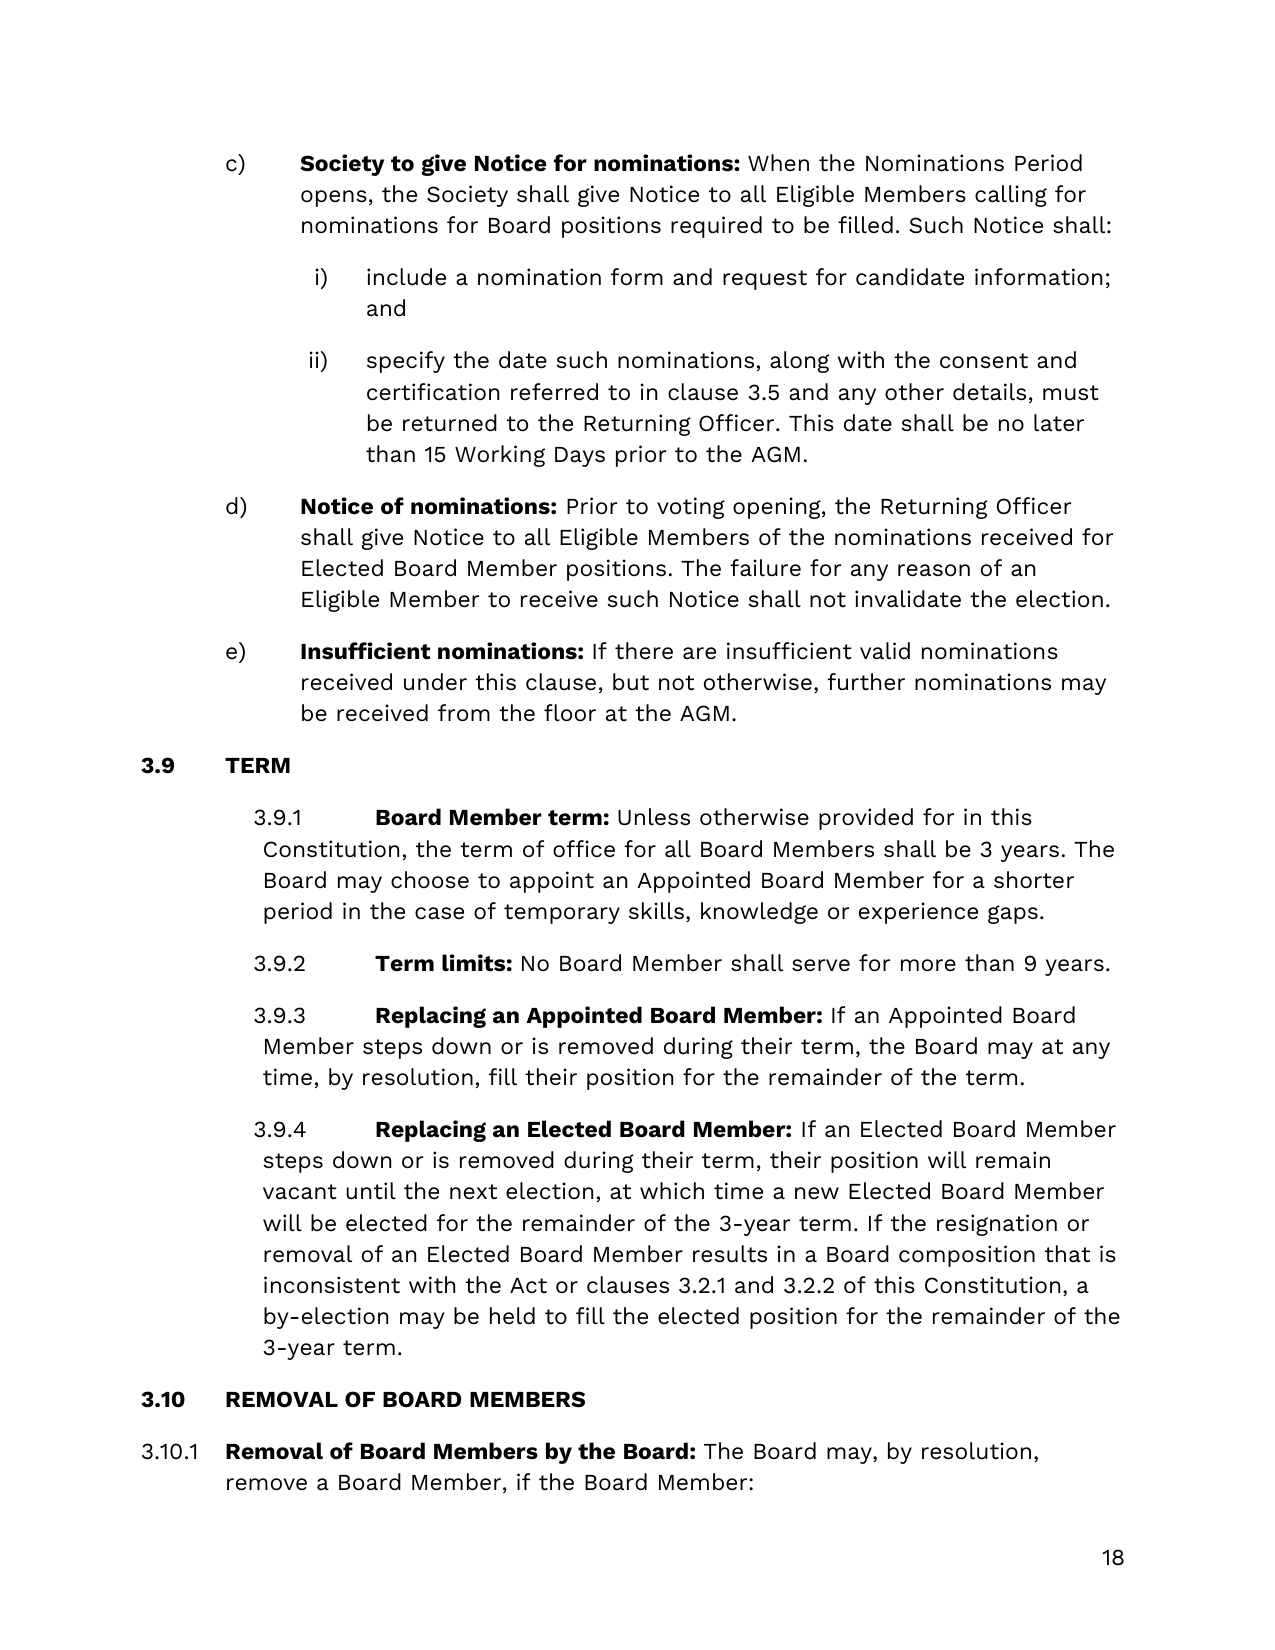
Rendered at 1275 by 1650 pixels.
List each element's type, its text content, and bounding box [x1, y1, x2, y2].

subtitle REMOVAL OF BOARD MEMBERS [141, 1386, 1125, 1413]
list Replacing an Appointed Board Member: If an Appointed Board Member steps down or is removed during their term, the Board may at any time, by resolution, fill their position for the remainder of the term. [253, 1002, 1125, 1091]
list specify the date such nominations, along with the consent and certification referred to in clause 3.5 and any other details, must be returned to the Returning Officer. This date shall be no later than 15 Working Days prior to the AGM. [328, 347, 1125, 468]
list Removal of Board Members by the Board: The Board may, by resolution, remove a Board Member, if the Board Member: [141, 1438, 1125, 1496]
list Board Member term: Unless otherwise provided for in this Constitution, the term of office for all Board Members shall be 3 years. The Board may choose to appoint an Appointed Board Member for a shorter period in the case of temporary skills, knowledge or experience gaps. [253, 804, 1125, 925]
list Society to give Notice for nominations: When the Nominations Period opens, the Society shall give Notice to all Eligible Members calling for nominations for Board positions required to be filled. Such Notice shall: [225, 150, 1125, 239]
subtitle TERM [141, 752, 1125, 779]
list Term limits: No Board Member shall serve for more than 9 years. [253, 950, 1125, 977]
list Insufficient nominations: If there are insufficient valid nominations received under this clause, but not otherwise, further nominations may be received from the floor at the AGM. [225, 638, 1125, 727]
list Replacing an Elected Board Member: If an Elected Board Member steps down or is removed during their term, their position will remain vacant until the next election, at which time a new Elected Board Member will be elected for the remainder of the 3-year term. If the resignation or removal of an Elected Board Member results in a Board composition that is inconsistent with the Act or clauses 3.2.1 and 3.2.2 of this Constitution, a by-election may be held to fill the elected position for the remainder of the 3-year term. [253, 1116, 1125, 1361]
list Notice of nominations: Prior to voting opening, the Returning Officer shall give Notice to all Eligible Members of the nominations received for Elected Board Member positions. The failure for any reason of an Eligible Member to receive such Notice shall not invalidate the election. [225, 493, 1125, 613]
list include a nomination form and request for candidate information; and [328, 264, 1125, 322]
